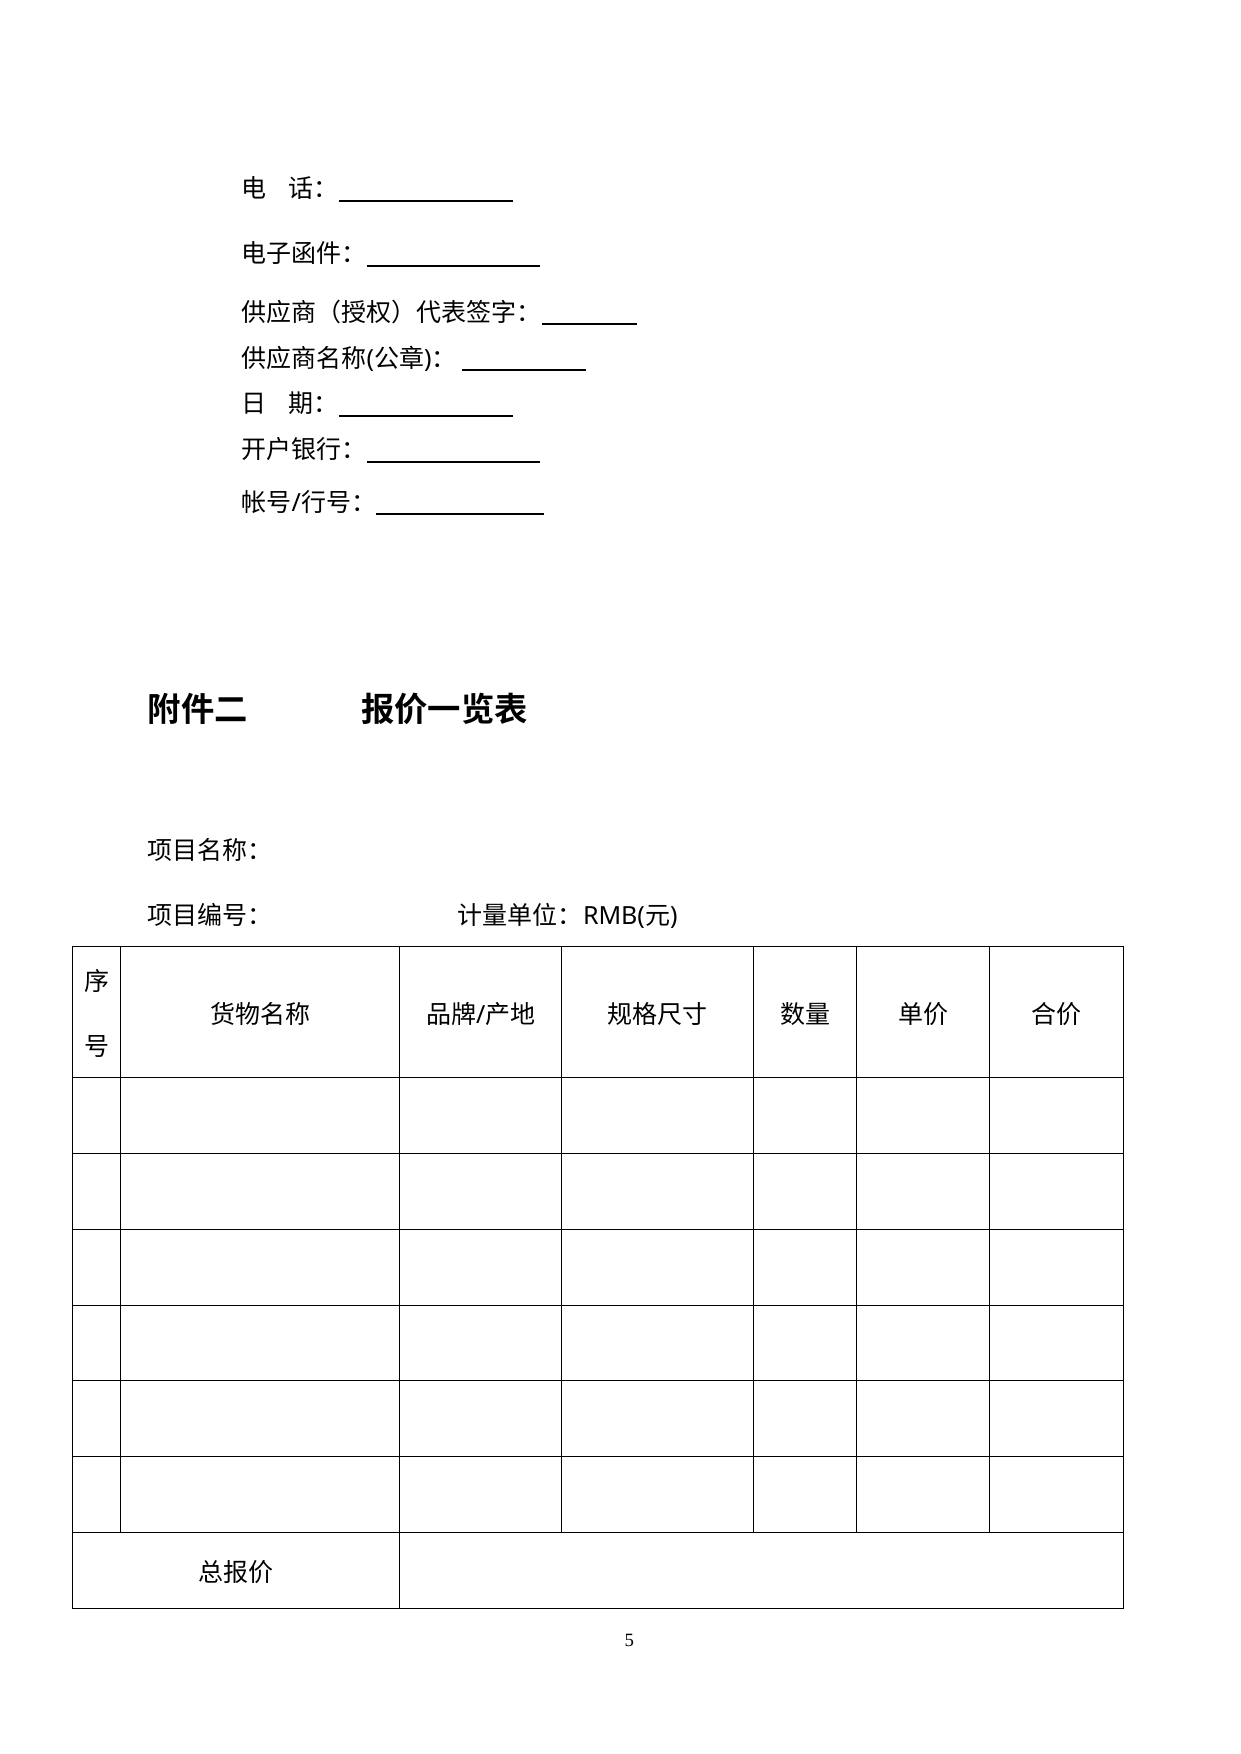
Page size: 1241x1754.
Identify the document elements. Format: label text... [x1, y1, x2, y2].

table_cell [400, 1533, 1123, 1608]
table_cell [400, 1230, 561, 1304]
table_header 单价 [857, 947, 989, 1077]
table_cell [73, 1381, 120, 1456]
table_cell [121, 1154, 399, 1229]
table_cell [121, 1306, 399, 1380]
table_header 数量 [754, 947, 856, 1077]
table_cell [400, 1306, 561, 1380]
text 帐号/行号： [148, 468, 1110, 533]
table_header 合价 [990, 947, 1123, 1077]
table_cell [857, 1078, 989, 1153]
text 项目编号： 计量单位：RMB(元) [148, 881, 1110, 946]
text 电子函件： [241, 219, 1085, 284]
table_cell [562, 1230, 753, 1304]
table_cell [857, 1306, 989, 1380]
table_cell [400, 1078, 561, 1153]
text 电 话： [241, 154, 1107, 219]
table_cell [754, 1154, 856, 1229]
table_cell [562, 1457, 753, 1532]
text 项目名称： [148, 816, 1110, 881]
table_cell [562, 1154, 753, 1229]
table_cell [857, 1381, 989, 1456]
table_cell [754, 1306, 856, 1380]
table_cell [754, 1230, 856, 1304]
table_cell [990, 1306, 1123, 1380]
table_cell [73, 1154, 120, 1229]
table_cell [562, 1078, 753, 1153]
table_cell [73, 1230, 120, 1304]
table_header 序号 [73, 947, 120, 1077]
table_cell [562, 1381, 753, 1456]
table_cell [754, 1457, 856, 1532]
table_header 货物名称 [121, 947, 399, 1077]
text 附件二 报价一览表 [148, 674, 1110, 739]
table_cell [400, 1154, 561, 1229]
table_cell [990, 1457, 1123, 1532]
table_cell [73, 1457, 120, 1532]
table_cell 总报价 [73, 1533, 399, 1608]
table_cell [400, 1381, 561, 1456]
table_cell [121, 1381, 399, 1456]
table_cell [754, 1078, 856, 1153]
table_cell [73, 1078, 120, 1153]
text 日 期： [241, 376, 1110, 422]
table_cell [990, 1078, 1123, 1153]
table_cell [121, 1230, 399, 1304]
table_header 规格尺寸 [562, 947, 753, 1077]
table_cell [400, 1457, 561, 1532]
table_cell [857, 1154, 989, 1229]
text 开户银行： [241, 422, 1110, 468]
table_cell [990, 1154, 1123, 1229]
table_cell [562, 1306, 753, 1380]
text 供应商（授权）代表签字： [241, 284, 1110, 330]
table_cell [121, 1457, 399, 1532]
text 供应商名称(公章)： [241, 330, 1110, 376]
table_cell [857, 1230, 989, 1304]
table_cell [754, 1381, 856, 1456]
table_cell [990, 1230, 1123, 1304]
table_cell [121, 1078, 399, 1153]
table_cell [857, 1457, 989, 1532]
table_cell [73, 1306, 120, 1380]
table_cell [990, 1381, 1123, 1456]
table_header 品牌/产地 [400, 947, 561, 1077]
